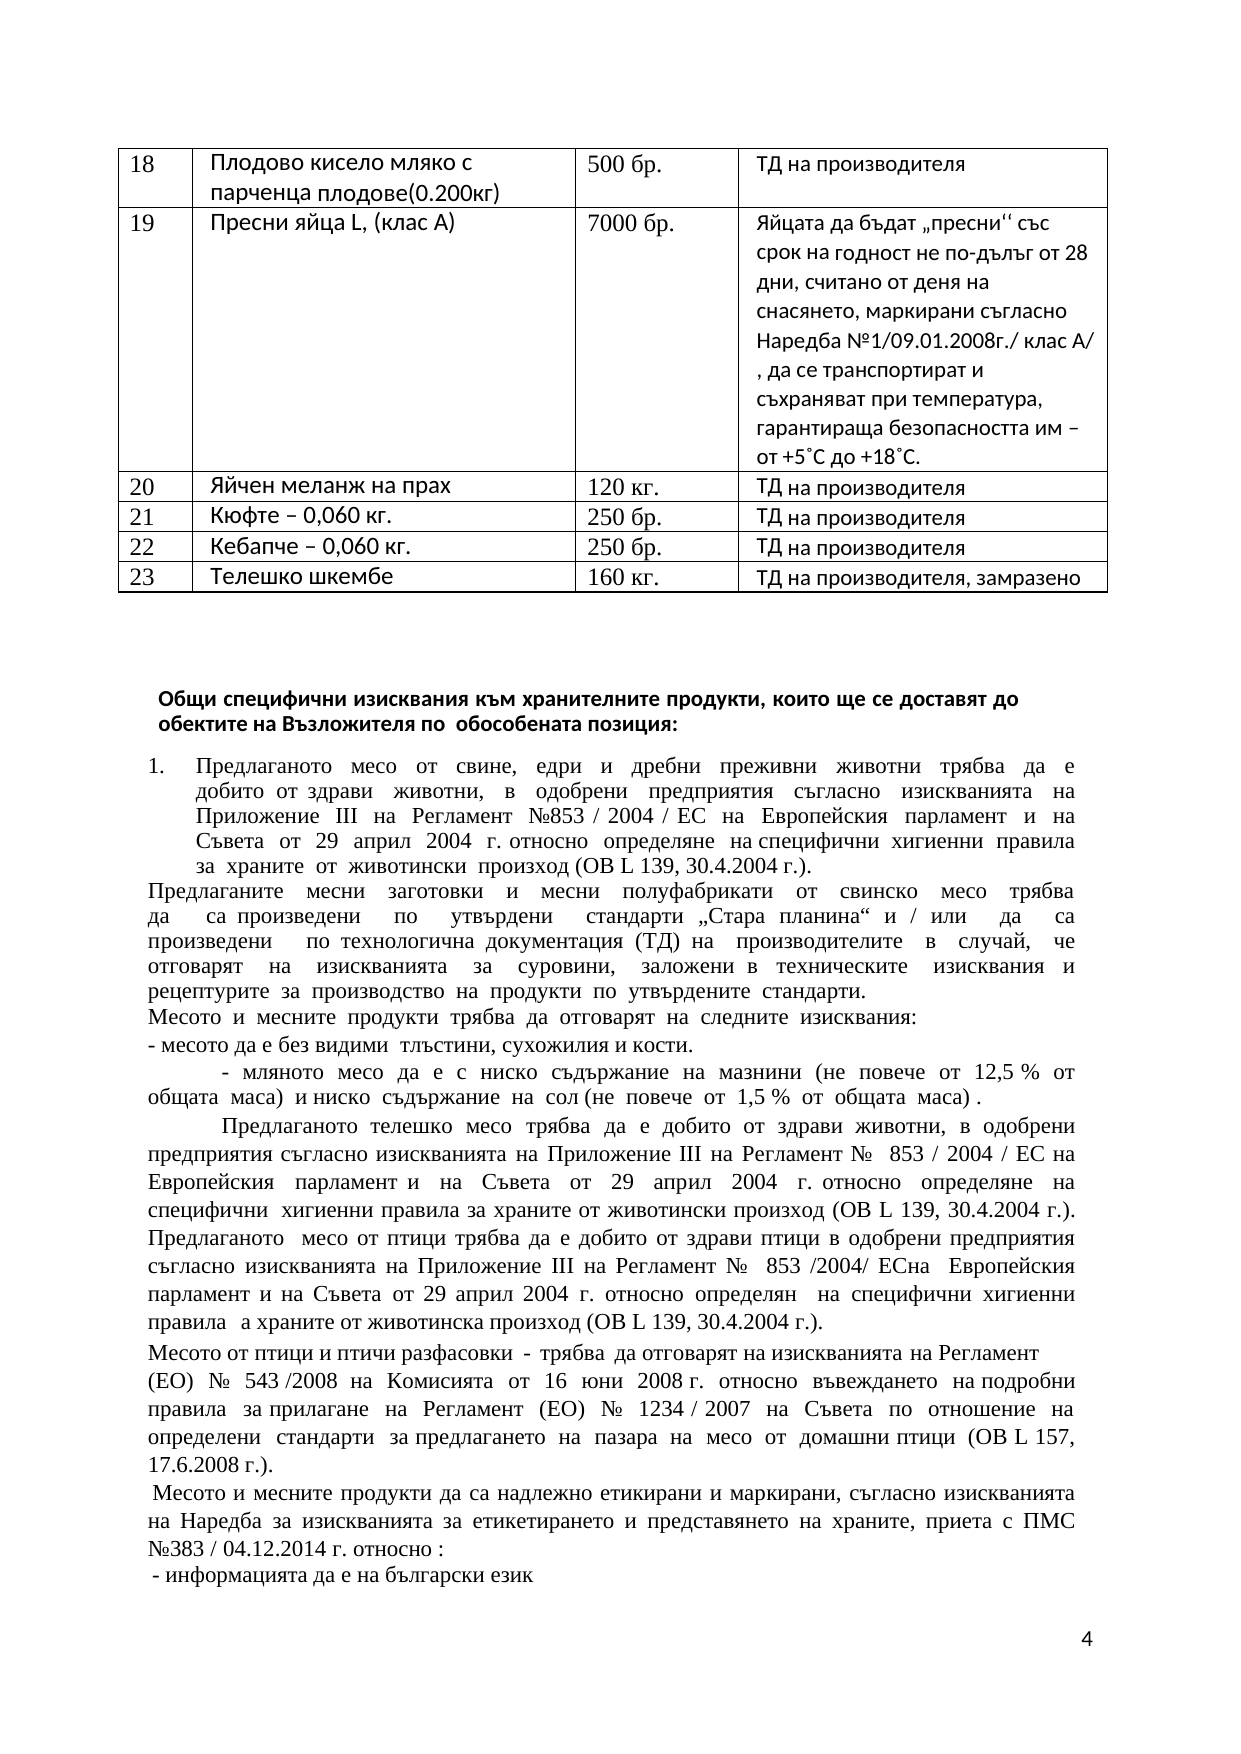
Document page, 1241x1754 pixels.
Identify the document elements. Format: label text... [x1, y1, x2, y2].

table_cell 20 [119, 472, 192, 501]
text Предлаганото телешко месо трябва да е добито от здрави животни, в одобрени предприятия съгласно изискванията на Приложение ІІІ на Регламент № 853 / 2004 / ЕС на Европейския парламент и на Съвета от 29 април 2004 г. относно определяне на специфични хигиенни правила за храните от животински произход (OB L 139, 30.4.2004 г.). Предлаганото месо от птици трябва да е добито от здрави птици в одобрени предприятия съгласно изискванията на Приложение ІІІ на Регламент № 853 /2004/ ЕСна Европейския парламент и на Съвета от 29 април 2004 г. относно определян на специфични хигиенни правила а храните от животинска произход (OB L 139, 30.4.2004 г.). [148, 1113, 1075, 1334]
table_cell Телешко шкембе [193, 562, 575, 591]
text Предлаганите месни заготовки и месни полуфабрикати от свинско месо трябва да са произведени по утвърдени стандарти „Стара планина“ и / или да са произведени по технологична документация (ТД) на производителите в случай, че отговарят на изискванията за суровини, заложени в техническите изисквания и рецептурите за производство на продукти по утвърдените стандарти. [148, 878, 1075, 1003]
table_cell 7000 бр. [576, 208, 738, 471]
table_cell 18 [119, 149, 192, 207]
table_cell 160 кг. [576, 562, 738, 591]
table_cell Плодово кисело мляко с парченца плодове(0.200кг) [193, 149, 575, 207]
table_cell ТД на производителя [739, 149, 1107, 207]
text Месото от птици и птичи разфасовки - трябва да отговарят на изискванията на Регламент [148, 1339, 1075, 1366]
table_cell 23 [119, 562, 192, 591]
text (ЕО) № 543 /2008 на Комисията от 16 юни 2008 г. относно въвеждането на подробни правила за прилагане на Регламент (ЕО) № 1234 / 2007 на Съвета по отношение на определени стандарти за предлагането на пазара на месо от домашни птици (OB L 157, 17.6.2008 г.). [148, 1367, 1075, 1477]
table_cell Яйцата да бъдат „пресни‘‘ със срок на годност не по-дълъг от 28 дни, считано от деня на снасянето, маркирани съгласно Наредба №1/09.01.2008г./ клас А/ , да се транспортират и съхраняват при температура, гарантираща безопасността им – от +5˚С до +18˚С. [739, 208, 1107, 471]
table_cell ТД на производителя, замразено [739, 562, 1107, 591]
table_cell 500 бр. [576, 149, 738, 207]
table_cell 250 бр. [576, 532, 738, 561]
table_cell Кюфте – 0,060 кг. [193, 502, 575, 531]
text Месото и месните продукти да са надлежно етикирани и маркирани, съгласно изискванията на Наредба за изискванията за етикетирането и представянето на храните, приета с ПМС №383 / 04.12.2014 г. относно : [148, 1479, 1075, 1561]
text Общи специфични изисквания към хранителните продукти, които ще се доставят до обектите на Възложителя по обособената позиция: [158, 687, 1075, 737]
table_cell Кебапче – 0,060 кг. [193, 532, 575, 561]
table_cell ТД на производителя [739, 532, 1107, 561]
table_cell Пресни яйца L, (клас А) [193, 208, 575, 471]
table_cell 19 [119, 208, 192, 471]
table_cell ТД на производителя [739, 502, 1107, 531]
table_cell 120 кг. [576, 472, 738, 501]
text - месото да е без видими тлъстини, сухожилия и кости. [148, 1031, 1093, 1058]
table_cell 250 бр. [576, 502, 738, 531]
list Предлаганото месо от свине, едри и дребни преживни животни трябва да е добито от здрави животни, в одобрени предприятия съгласно изискванията на Приложение ІІІ на Регламент №853 / 2004 / ЕС на Европейския парламент и на Съвета от 29 април 2004 г. относно определяне на специфични хигиенни правила за храните от животински произход (OB L 139, 30.4.2004 г.). [148, 753, 1075, 878]
text - информацията да е на български език [148, 1563, 1093, 1588]
table_cell ТД на производителя [739, 472, 1107, 501]
table_cell 22 [119, 532, 192, 561]
text - мляното месо да е с ниско съдържание на мазнини (не повече от 12,5 % от общата маса) и ниско съдържание на сол (не повече от 1,5 % от общата маса) . [148, 1059, 1075, 1109]
text Месото и месните продукти трябва да отговарят на следните изисквания: [148, 1003, 1093, 1029]
table_cell 21 [119, 502, 192, 531]
table_cell Яйчен меланж на прах [193, 472, 575, 501]
